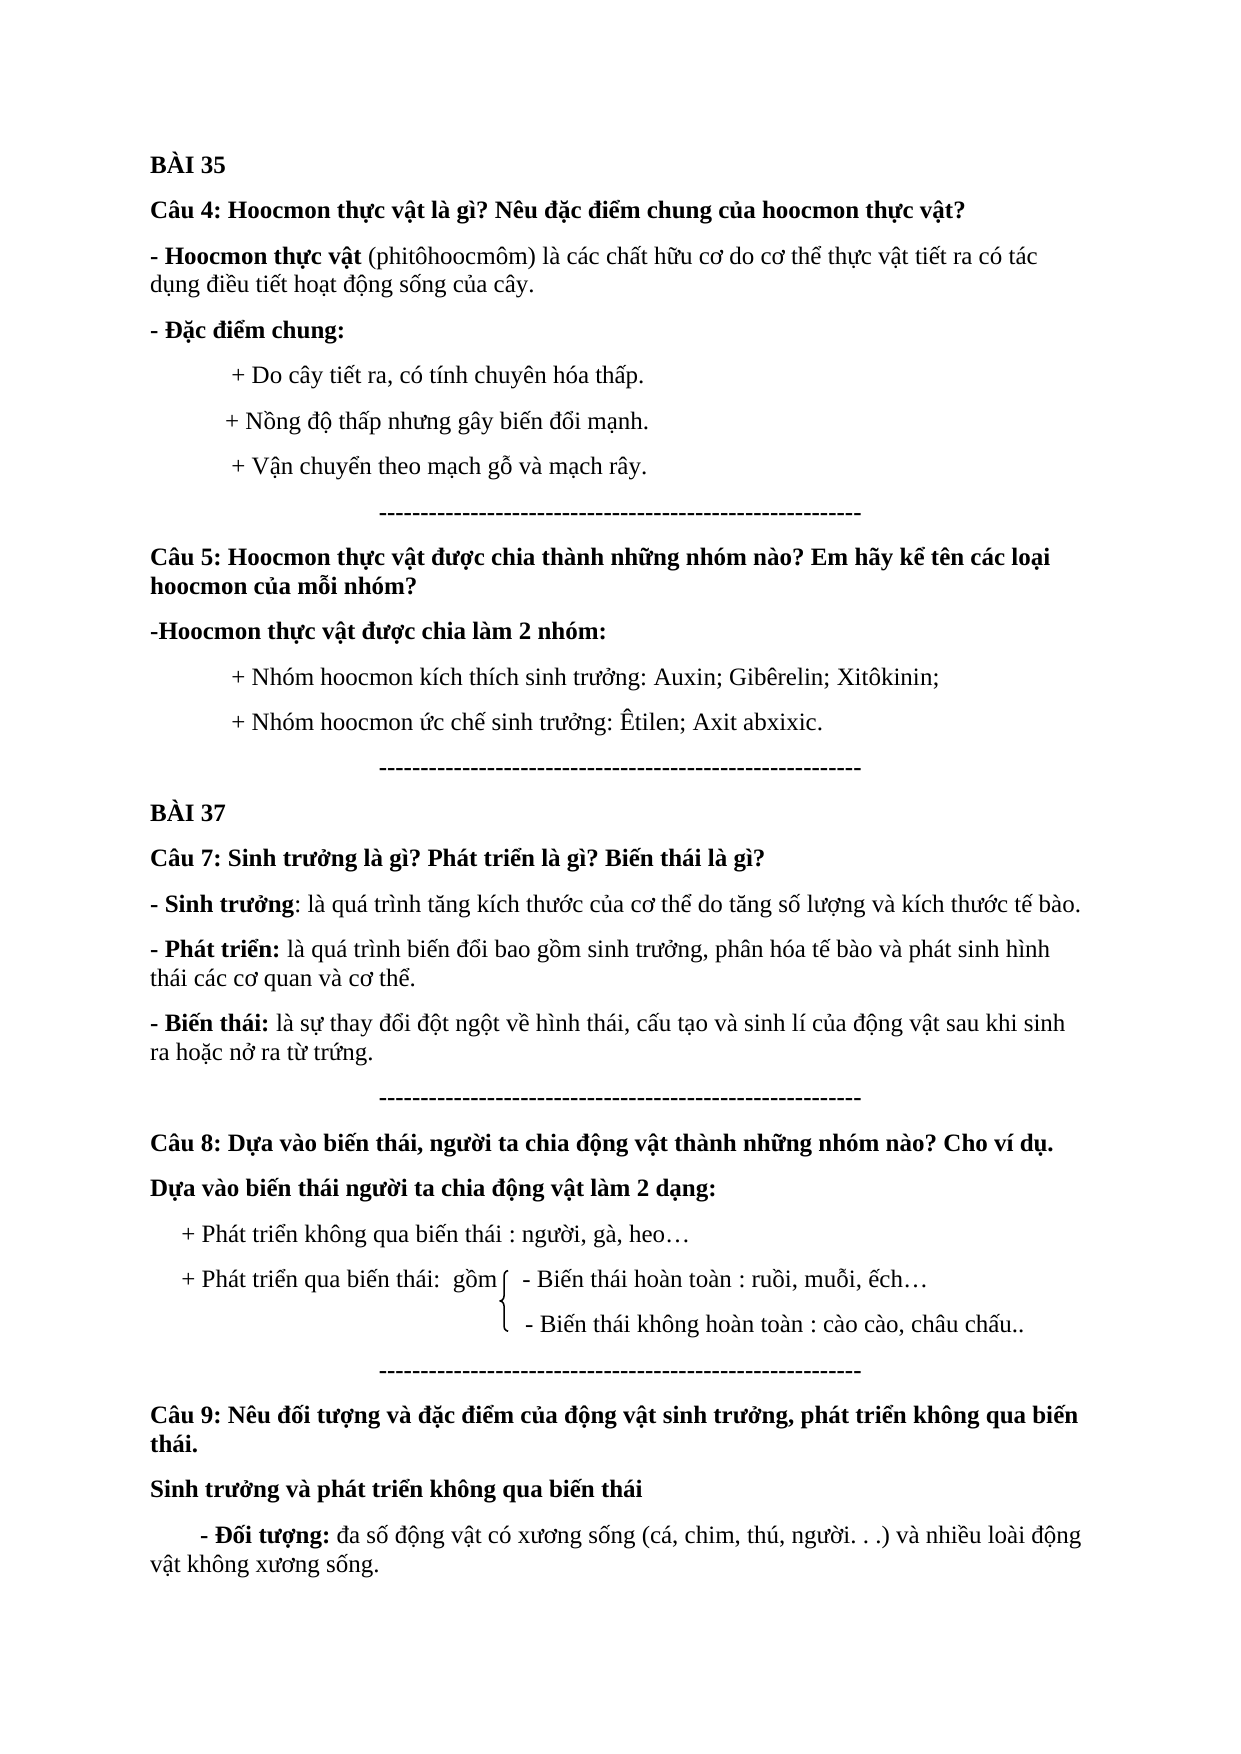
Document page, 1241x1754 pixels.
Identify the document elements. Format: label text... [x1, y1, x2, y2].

text - Sinh trưởng: là quá trình tăng kích thước của cơ thể do tăng số lượng và kích thước tế bào. [150, 889, 1090, 917]
text Câu 7: Sinh trưởng là gì? Phát triển là gì? Biến thái là gì? [150, 843, 1090, 872]
text Câu 5: Hoocmon thực vật được chia thành những nhóm nào? Em hãy kể tên các loại hoocmon của mỗi nhóm? [150, 542, 1090, 599]
text + Phát triển không qua biến thái : người, gà, heo… [150, 1219, 1090, 1247]
text Dựa vào biến thái người ta chia động vật làm 2 dạng: [150, 1173, 1090, 1202]
text ---------------------------------------------------------- [150, 752, 1090, 781]
text BÀI 37 [150, 798, 1090, 827]
text + Nhóm hoocmon kích thích sinh trưởng: Auxin; Gibêrelin; Xitôkinin; [150, 662, 1090, 690]
text + Nồng độ thấp nhưng gây biến đổi mạnh. [150, 406, 1090, 434]
text -Hoocmon thực vật được chia làm 2 nhóm: [150, 616, 1090, 645]
text - Hoocmon thực vật (phitôhoocmôm) là các chất hữu cơ do cơ thể thực vật tiết ra có tác dụng điều tiết hoạt động sống của cây. [150, 241, 1090, 298]
text + Do cây tiết ra, có tính chuyên hóa thấp. [150, 360, 1090, 389]
text ---------------------------------------------------------- [150, 1355, 1090, 1384]
text - Đối tượng: đa số động vật có xương sống (cá, chim, thú, người. . .) và nhiều loài động vật không xương sống. [150, 1520, 1090, 1577]
text + Vận chuyển theo mạch gỗ và mạch rây. [150, 451, 1090, 480]
text - Biến thái không hoàn toàn : cào cào, châu chấu.. [150, 1309, 1090, 1338]
text BÀI 35 [150, 150, 1090, 179]
text Câu 9: Nêu đối tượng và đặc điểm của động vật sinh trưởng, phát triển không qua biến thái. [150, 1400, 1090, 1458]
text ---------------------------------------------------------- [150, 1082, 1090, 1111]
text Câu 4: Hoocmon thực vật là gì? Nêu đặc điểm chung của hoocmon thực vật? [150, 195, 1090, 224]
text - Biến thái: là sự thay đổi đột ngột về hình thái, cấu tạo và sinh lí của động vật sau khi sinh ra hoặc nở ra từ trứng. [150, 1008, 1090, 1066]
text ---------------------------------------------------------- [150, 497, 1090, 525]
text - Phát triển: là quá trình biến đổi bao gồm sinh trưởng, phân hóa tế bào và phát sinh hình thái các cơ quan và cơ thể. [150, 934, 1090, 992]
text + Phát triển qua biến thái: gồm - Biến thái hoàn toàn : ruồi, muỗi, ếch… [150, 1264, 1090, 1293]
text Sinh trưởng và phát triển không qua biến thái [150, 1474, 1090, 1503]
text - Đặc điểm chung: [150, 315, 1090, 344]
text Câu 8: Dựa vào biến thái, người ta chia động vật thành những nhóm nào? Cho ví dụ. [150, 1128, 1090, 1157]
text + Nhóm hoocmon ức chế sinh trưởng: Êtilen; Axit abxixic. [150, 707, 1090, 736]
